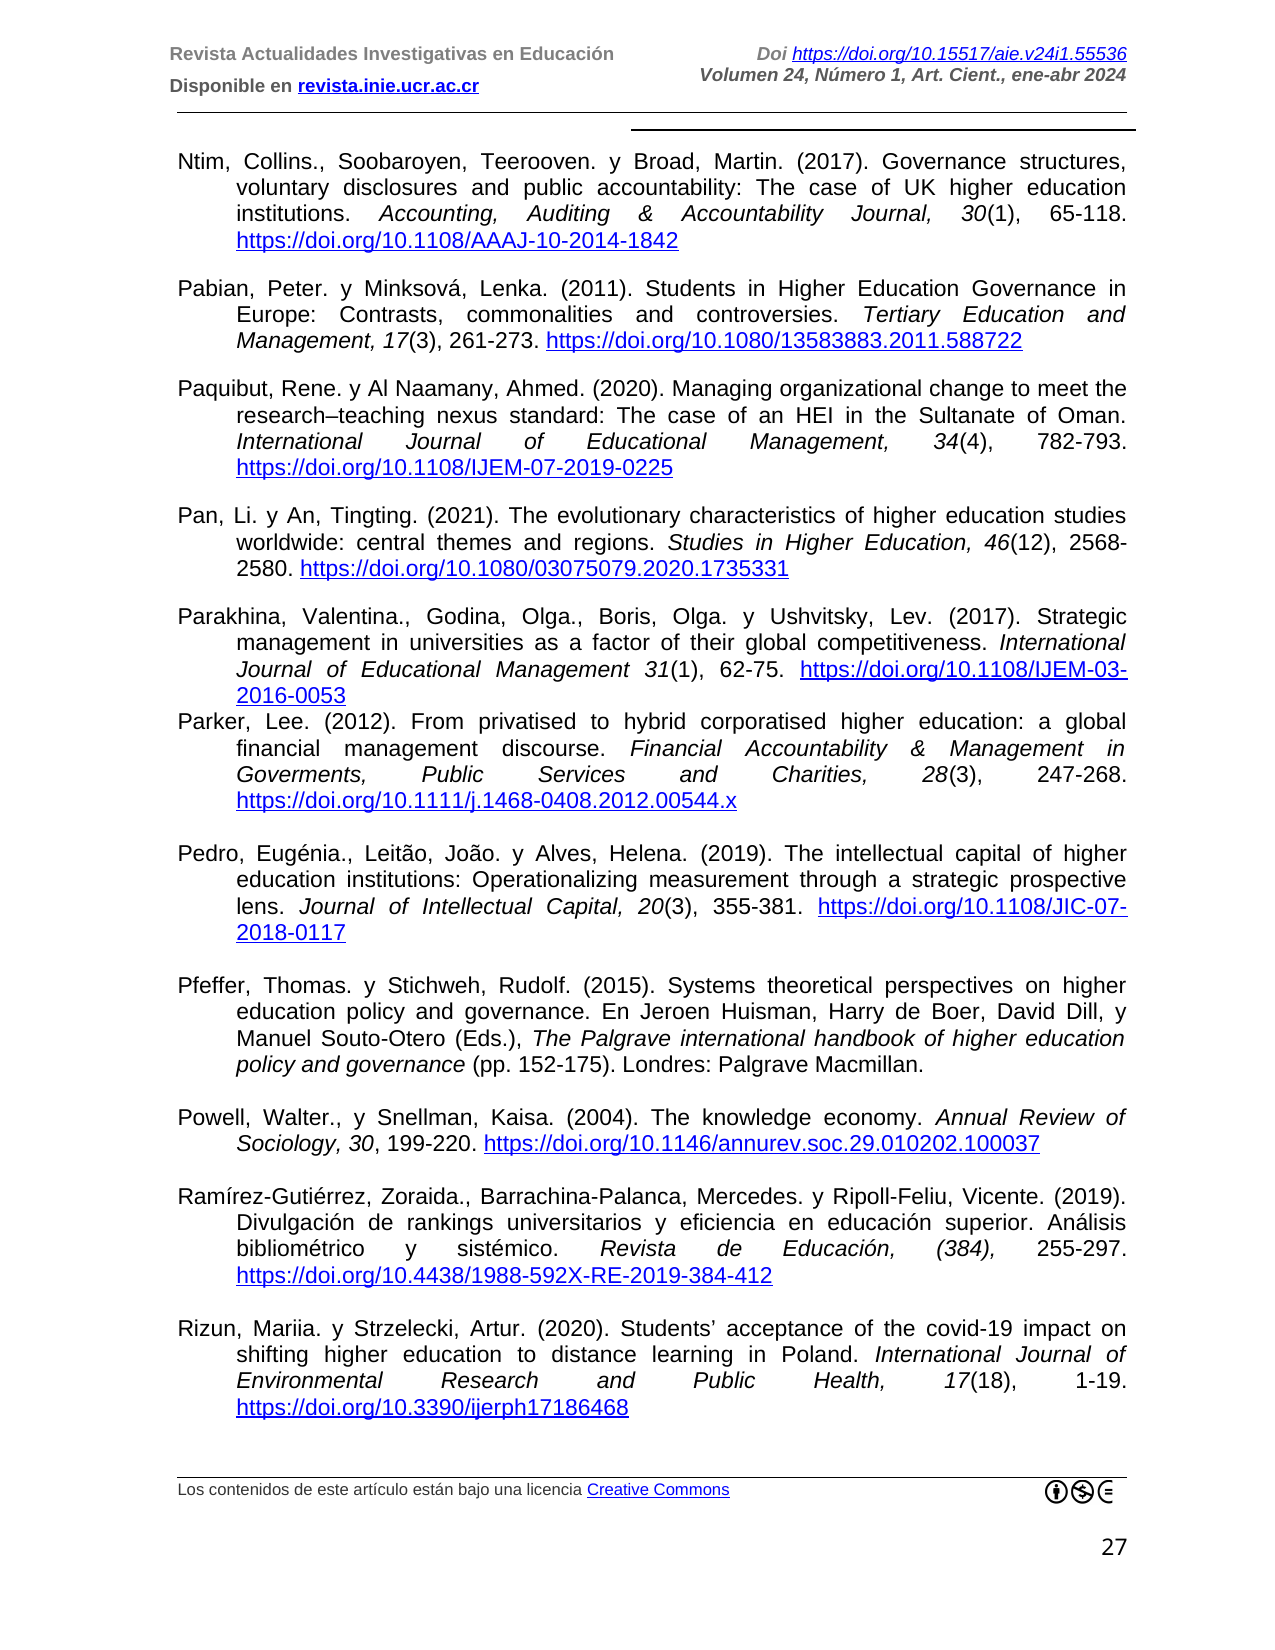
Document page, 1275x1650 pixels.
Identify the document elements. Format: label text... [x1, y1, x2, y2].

text Pan, Li. y An, Tingting. (2021). The evolutionary characteristics of higher education studies worldwide: central themes and regions. Studies in Higher Education, 46(12), 2568-2580. https://doi.org/10.1080/03075079.2020.1735331 [177, 502, 1127, 581]
text Powell, Walter., y Snellman, Kaisa. (2004). The knowledge economy. Annual Review of Sociology, 30, 199-220. https://doi.org/10.1146/annurev.soc.29.010202.100037 [177, 1104, 1127, 1156]
text Parakhina, Valentina., Godina, Olga., Boris, Olga. y Ushvitsky, Lev. (2017). Strategic management in universities as a factor of their global competitiveness. International Journal of Educational Management 31(1), 62-75. https://doi.org/10.1108/IJEM-03-2016-0053 [177, 603, 1127, 708]
text Ntim, Collins., Soobaroyen, Teerooven. y Broad, Martin. (2017). Governance structures, voluntary disclosures and public accountability: The case of UK higher education institutions. Accounting, Auditing & Accountability Journal, 30(1), 65-118. https://doi.org/10.1108/AAAJ-10-2014-1842 [177, 148, 1127, 253]
text Ramírez-Gutiérrez, Zoraida., Barrachina-Palanca, Mercedes. y Ripoll-Feliu, Vicente. (2019). Divulgación de rankings universitarios y eficiencia en educación superior. Análisis bibliométrico y sistémico. Revista de Educación, (384), 255-297. https://doi.org/10.4438/1988-592X-RE-2019-384-412 [177, 1183, 1127, 1288]
text Paquibut, Rene. y Al Naamany, Ahmed. (2020). Managing organizational change to meet the research–teaching nexus standard: The case of an HEI in the Sultanate of Oman. International Journal of Educational Management, 34(4), 782-793. https://doi.org/10.1108/IJEM-07-2019-0225 [177, 375, 1127, 481]
text Pabian, Peter. y Minksová, Lenka. (2011). Students in Higher Education Governance in Europe: Contrasts, commonalities and controversies. Tertiary Education and Management, 17(3), 261-273. https://doi.org/10.1080/13583883.2011.588722 [177, 275, 1127, 354]
text Pedro, Eugénia., Leitão, João. y Alves, Helena. (2019). The intellectual capital of higher education institutions: Operationalizing measurement through a strategic prospective lens. Journal of Intellectual Capital, 20(3), 355-381. https://doi.org/10.1108/JIC-07-2018-0117 [177, 840, 1127, 946]
picture [1045, 1480, 1113, 1505]
text Pfeffer, Thomas. y Stichweh, Rudolf. (2015). Systems theoretical perspectives on higher education policy and governance. En Jeroen Huisman, Harry de Boer, David Dill, y Manuel Souto-Otero (Eds.), The Palgrave international handbook of higher education policy and governance (pp. 152-175). Londres: Palgrave Macmillan. [177, 972, 1127, 1077]
text Rizun, Mariia. y Strzelecki, Artur. (2020). Students’ acceptance of the covid-19 impact on shifting higher education to distance learning in Poland. International Journal of Environmental Research and Public Health, 17(18), 1-19. https://doi.org/10.3390/ijerph17186468 [177, 1314, 1127, 1420]
text Parker, Lee. (2012). From privatised to hybrid corporatised higher education: a global financial management discourse. Financial Accountability & Management in Goverments, Public Services and Charities, 28(3), 247-268. https://doi.org/10.1111/j.1468-0408.2012.00544.x [177, 708, 1127, 814]
